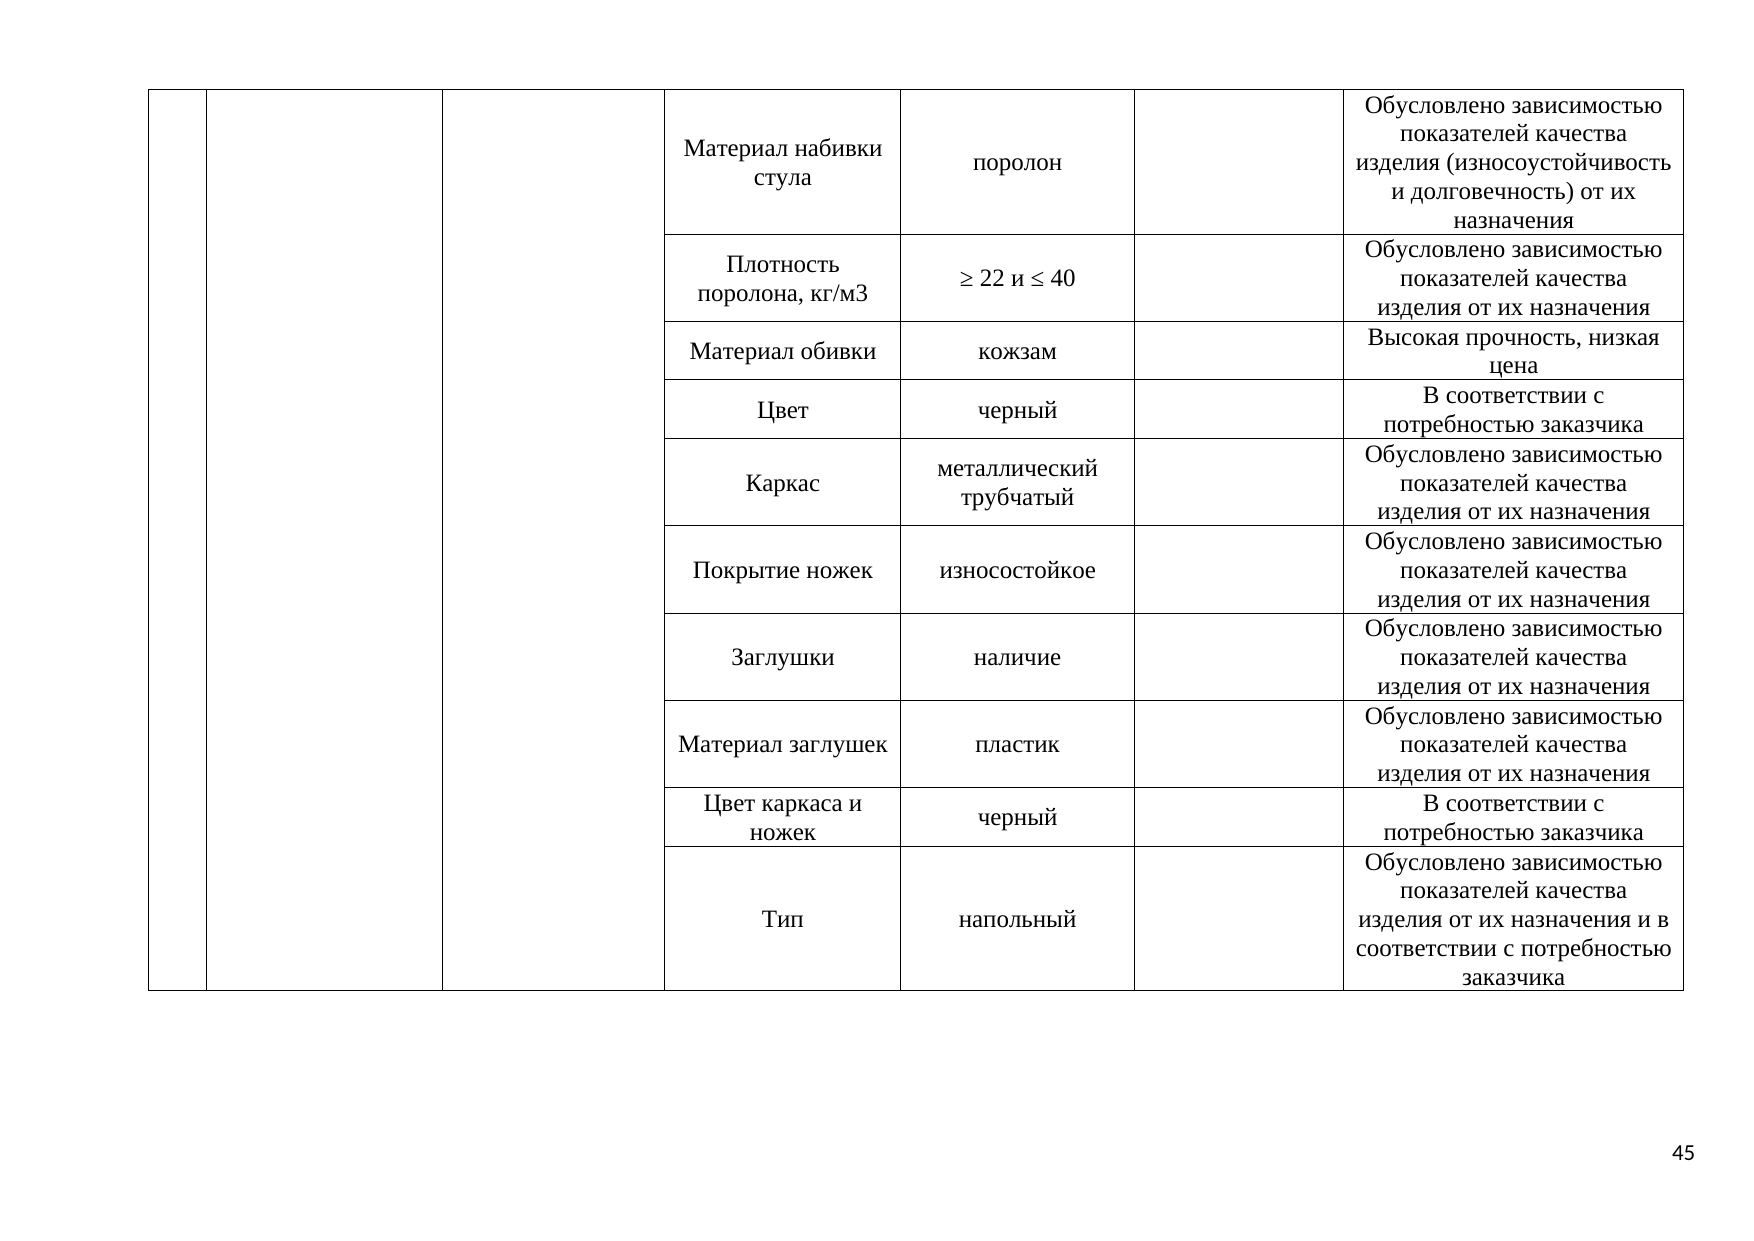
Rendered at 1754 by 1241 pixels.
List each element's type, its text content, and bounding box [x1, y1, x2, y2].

table_cell Цвет [665, 380, 900, 438]
table_cell [1135, 439, 1343, 525]
table_cell [1135, 526, 1343, 612]
table_cell [1135, 701, 1343, 787]
table_cell Материал набивки стула [665, 90, 900, 233]
table_cell Каркас [665, 439, 900, 525]
table_cell кожзам [901, 322, 1134, 379]
table_cell Материал обивки [665, 322, 900, 379]
table_cell Обусловлено зависимостью показателей качества изделия от их назначения [1344, 526, 1683, 612]
table_cell [1135, 90, 1343, 233]
table_cell [1135, 847, 1343, 990]
table_cell металлический трубчатый [901, 439, 1134, 525]
table_cell черный [901, 380, 1134, 438]
table_cell [1135, 380, 1343, 438]
table_cell Обусловлено зависимостью показателей качества изделия от их назначения [1344, 701, 1683, 787]
table_cell Плотность поролона, кг/м3 [665, 235, 900, 321]
table_cell [1135, 788, 1343, 846]
table_cell Материал заглушек [665, 701, 900, 787]
table_cell Обусловлено зависимостью показателей качества изделия (износоустойчивость и долговечность) от их назначения [1344, 90, 1683, 233]
table_cell В соответствии с потребностью заказчика [1344, 788, 1683, 846]
table_cell Заглушки [665, 614, 900, 700]
table_cell Высокая прочность, низкая цена [1344, 322, 1683, 379]
table_cell черный [901, 788, 1134, 846]
table_cell [1135, 322, 1343, 379]
table_cell Цвет каркаса и ножек [665, 788, 900, 846]
table_cell [1135, 614, 1343, 700]
table_cell ≥ 22 и ≤ 40 [901, 235, 1134, 321]
table_cell [1135, 235, 1343, 321]
table_cell Тип [665, 847, 900, 990]
table_cell В соответствии с потребностью заказчика [1344, 380, 1683, 438]
table_cell напольный [901, 847, 1134, 990]
table_cell износостойкое [901, 526, 1134, 612]
table_cell Обусловлено зависимостью показателей качества изделия от их назначения [1344, 439, 1683, 525]
table_cell Покрытие ножек [665, 526, 900, 612]
table_cell Обусловлено зависимостью показателей качества изделия от их назначения [1344, 614, 1683, 700]
table_cell Обусловлено зависимостью показателей качества изделия от их назначения и в соответствии с потребностью заказчика [1344, 847, 1683, 990]
table_cell пластик [901, 701, 1134, 787]
table_cell поролон [901, 90, 1134, 233]
table_cell наличие [901, 614, 1134, 700]
table_cell Обусловлено зависимостью показателей качества изделия от их назначения [1344, 235, 1683, 321]
